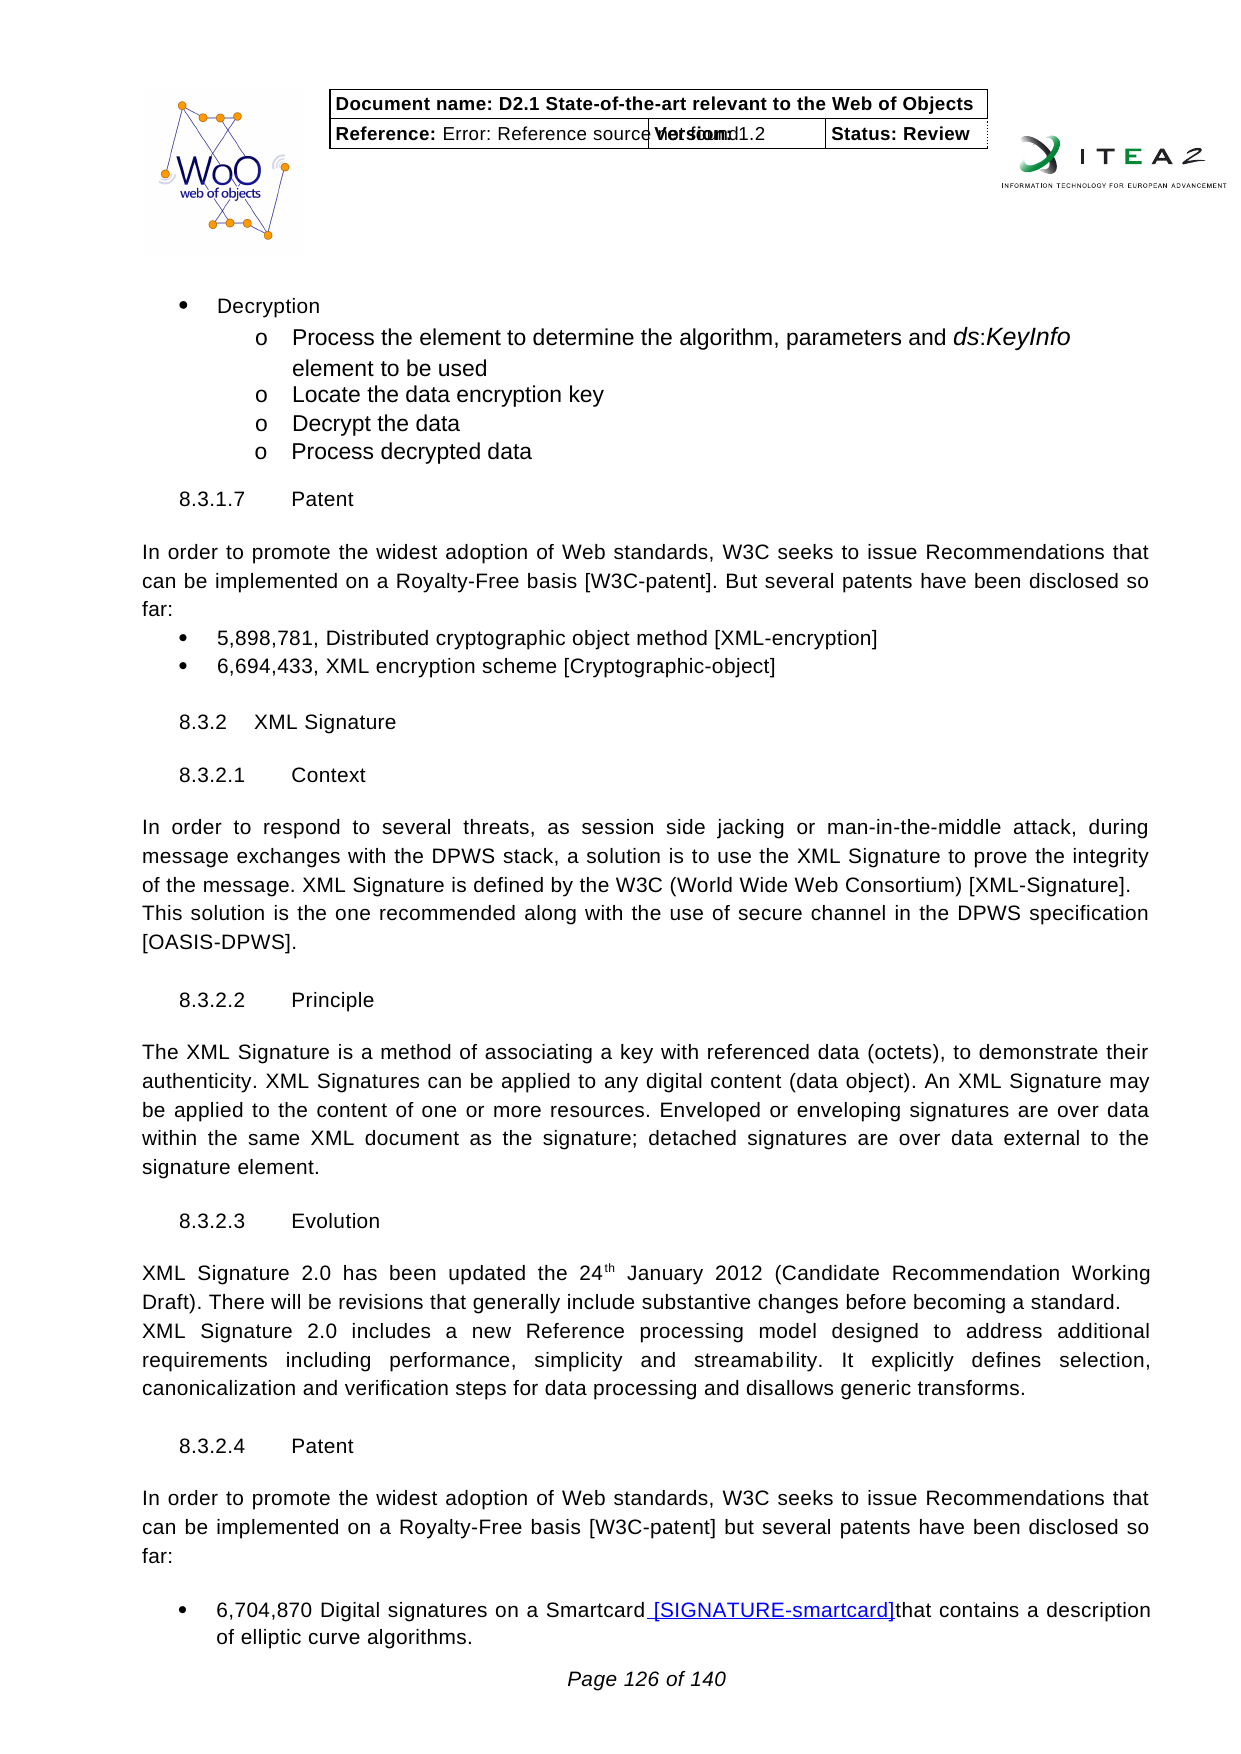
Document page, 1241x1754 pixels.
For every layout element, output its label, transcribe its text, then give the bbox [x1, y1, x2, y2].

list Process the element to determine the algorithm, parameters and ds:KeyInfo element to be used [254, 322, 1152, 381]
list Locate the data encryption key [254, 381, 1152, 410]
list 6,704,870 Digital signatures on a Smartcard [SIGNATURE-smartcard]that contains a description of elliptic curve algorithms. [179, 1597, 1152, 1649]
text This solution is the one recommended along with the use of secure channel in the DPWS specification [OASIS-DPWS]. [142, 901, 1152, 954]
picture [144, 88, 305, 256]
list Decryption [179, 294, 1152, 319]
subtitle XML Signature [179, 710, 1152, 734]
text XML Signature 2.0 has been updated the 24th January 2012 (Candidate Recommendation Working Draft). There will be revisions that generally include substantive changes before becoming a standard. [142, 1261, 1152, 1314]
text XML Signature 2.0 includes a new Reference processing model designed to address additional requirements including performance, simplicity and streamability. It explicitly defines selection, canonicalization and verification steps for data processing and disallows generic transforms. [142, 1319, 1152, 1400]
subtitle Principle [179, 987, 1152, 1011]
text The XML Signature is a method of associating a key with referenced data (octets), to demonstrate their authenticity. XML Signatures can be applied to any digital content (data object). An XML Signature may be applied to the content of one or more resources. Enveloped or enveloping signatures are over data within the same XML document as the signature; detached signatures are over data external to the signature element. [142, 1040, 1152, 1179]
subtitle Context [179, 762, 1152, 786]
text In order to respond to several threats, as session side jacking or man-in-the-middle attack, during message exchanges with the DPWS stack, a solution is to use the XML Signature to prove the integrity of the message. XML Signature is defined by the W3C (World Wide Web Consortium) [XML-Signature]. [142, 815, 1152, 896]
list 6,694,433, XML encryption scheme [Cryptographic-object] [179, 654, 1152, 678]
text In order to promote the widest adoption of Web standards, W3C seeks to issue Recommendations that can be implemented on a Royalty-Free basis [W3C-patent]. But several patents have been disclosed so far: [142, 540, 1152, 621]
text In order to promote the widest adoption of Web standards, W3C seeks to issue Recommendations that can be implemented on a Royalty-Free basis [W3C-patent] but several patents have been disclosed so far: [142, 1486, 1152, 1568]
subtitle Evolution [179, 1209, 1152, 1233]
subtitle Patent [179, 1434, 1152, 1458]
list Decrypt the data [254, 410, 1152, 438]
list 5,898,781, Distributed cryptographic object method [XML-encryption] [179, 626, 1152, 650]
subtitle Patent [179, 487, 1152, 511]
list Process decrypted data [254, 438, 1152, 466]
